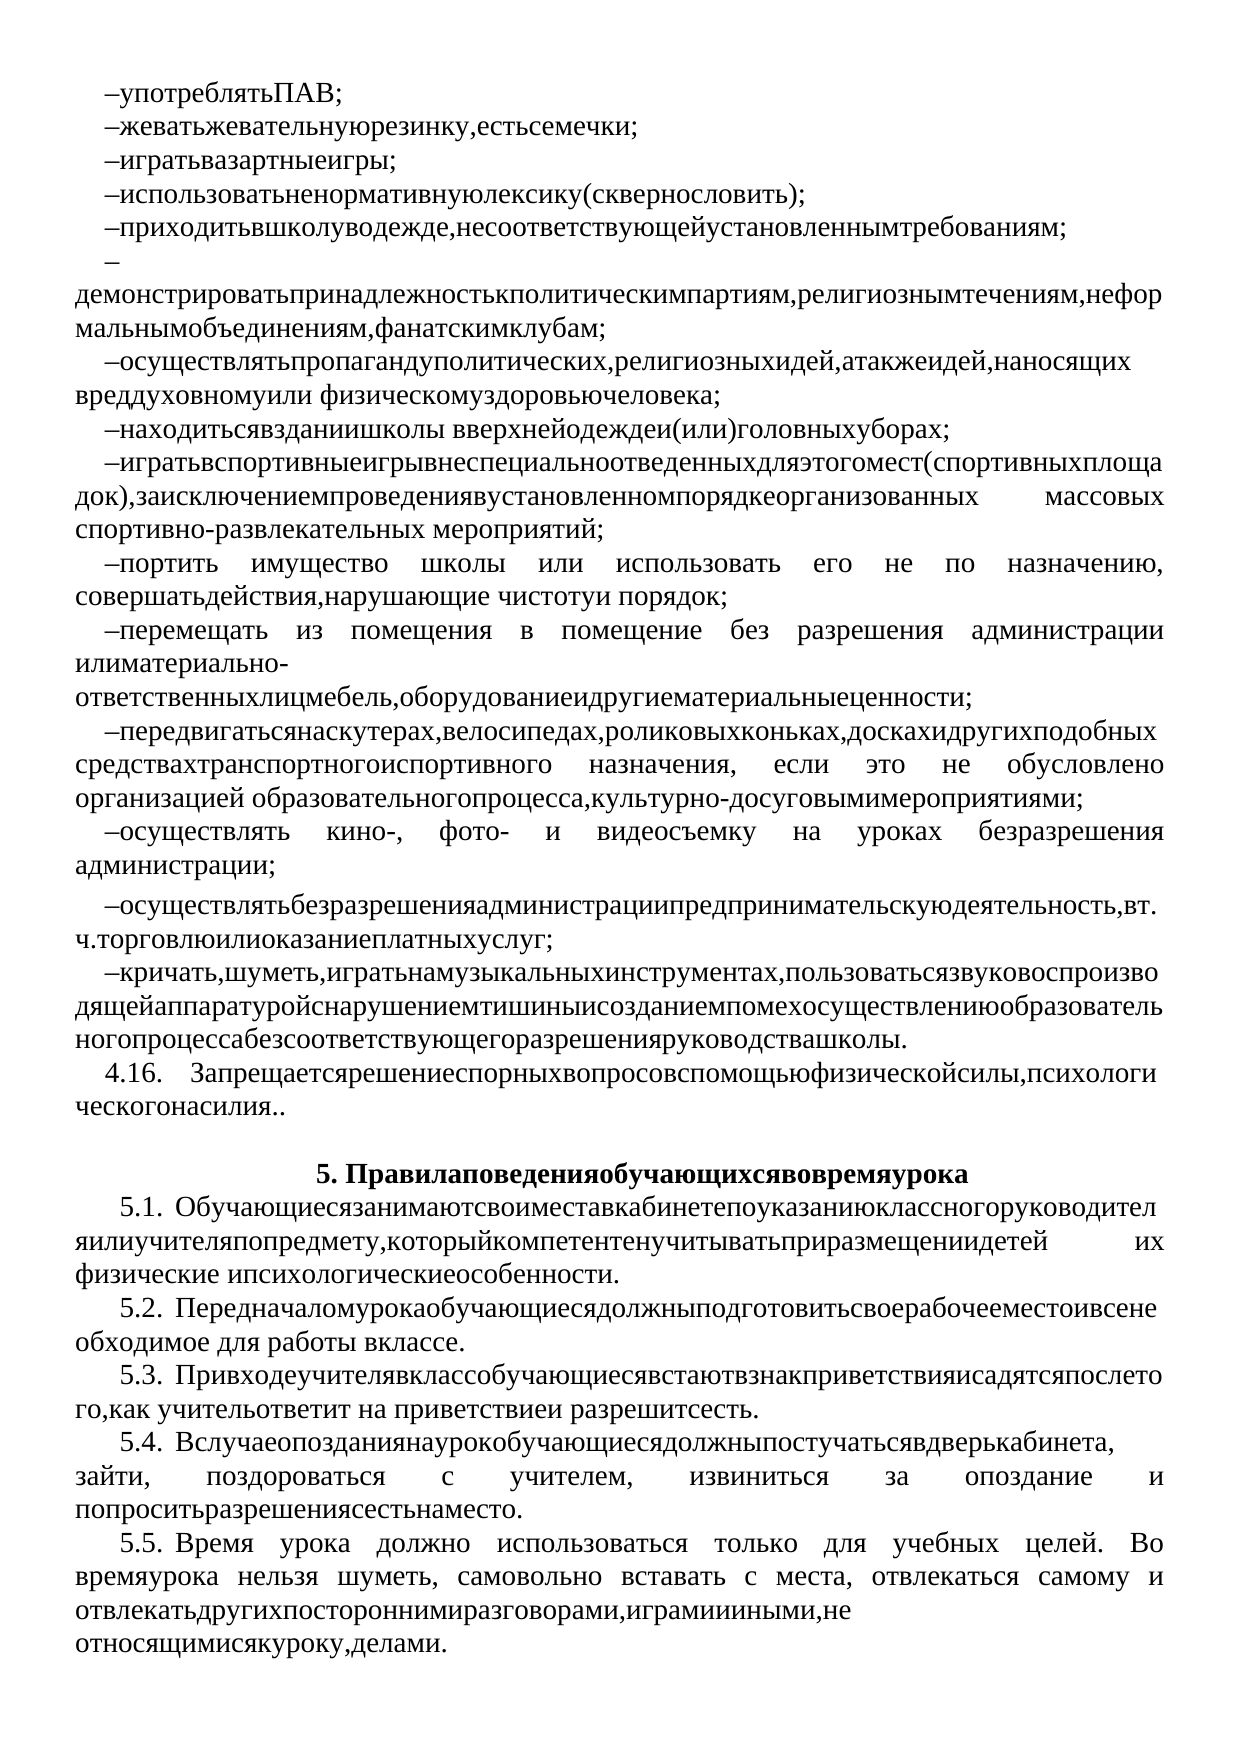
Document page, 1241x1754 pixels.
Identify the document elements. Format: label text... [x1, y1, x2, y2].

list Обучающиесязанимаютсвоиместавкабинетепоуказаниюклассногоруководителяилиучителяпопредмету,которыйкомпетентенучитыватьприразмещениидетей их физические ипсихологическиеособенности. [75, 1189, 1165, 1290]
list находитьсявзданиишколы вверхнейодеждеи(или)головныхуборах; [75, 411, 1165, 444]
list портить имущество школы или использовать его не по назначению, совершатьдействия,нарушающие чистотуи порядок; [75, 545, 1165, 612]
list Вслучаеопозданиянаурокобучающиесядолжныпостучатьсявдверькабинета, зайти, поздороваться с учителем, извиниться за опоздание и попроситьразрешениясестьнаместо. [75, 1424, 1165, 1525]
text –демонстрироватьпринадлежностькполитическимпартиям,религиознымтечениям,неформальнымобъединениям,фанатскимклубам; [75, 243, 1165, 343]
list игратьвазартныеигры; [75, 142, 1165, 176]
list Привходеучителявклассобучающиесявстаютвзнакприветствияисадятсяпослетого,как учительответит на приветствиеи разрешитсесть. [75, 1357, 1165, 1424]
list кричать,шуметь,игратьнамузыкальныхинструментах,пользоватьсязвуковоспроизводящейаппаратуройснарушениемтишиныисозданиемпомехосуществлениюобразовательногопроцессабезсоответствующегоразрешенияруководствашколы. [75, 954, 1165, 1055]
list приходитьвшколуводежде,несоответствующейустановленнымтребованиям; [75, 209, 1165, 243]
list передвигатьсянаскутерах,велосипедах,роликовыхконьках,доскахидругихподобныхсредствахтранспортногоиспортивного назначения, если это не обусловлено организацией образовательногопроцесса,культурно-досуговымимероприятиями; [75, 713, 1165, 813]
list жеватьжевательнуюрезинку,естьсемечки; [75, 108, 1165, 142]
list игратьвспортивныеигрывнеспециальноотведенныхдляэтогомест(спортивныхплощадок),заисключениемпроведениявустановленномпорядкеорганизованных массовых спортивно-развлекательных мероприятий; [75, 444, 1165, 545]
list осуществлятьбезразрешенияадминистрациипредпринимательскуюдеятельность,вт.ч.торговлюилиоказаниеплатныхуслуг; [75, 887, 1165, 954]
subtitle Правилаповеденияобучающихсявовремяурока [75, 1156, 1165, 1189]
list Время урока должно использоваться только для учебных целей. Во времяурока нельзя шуметь, самовольно вставать с места, отвлекаться самому и отвлекатьдругихпостороннимиразговорами,играмиииными,не относящимисякуроку,делами. [75, 1525, 1165, 1659]
list Запрещаетсярешениеспорныхвопросовспомощьюфизическойсилы,психологическогонасилия.. [75, 1055, 1165, 1122]
list употреблятьПАВ; [75, 75, 1165, 108]
list осуществлятьпропагандуполитических,религиозныхидей,атакжеидей,наносящих вреддуховномуили физическомуздоровьючеловека; [75, 343, 1165, 411]
list осуществлять кино-, фото- и видеосъемку на уроках безразрешения администрации; [75, 813, 1165, 880]
list использоватьненормативнуюлексику(сквернословить); [75, 176, 1165, 209]
list Передначаломурокаобучающиесядолжныподготовитьсвоерабочееместоивсенеобходимое для работы вклассе. [75, 1290, 1165, 1357]
list перемещать из помещения в помещение без разрешения администрации илиматериально-ответственныхлицмебель,оборудованиеидругиематериальныеценности; [75, 612, 1165, 713]
